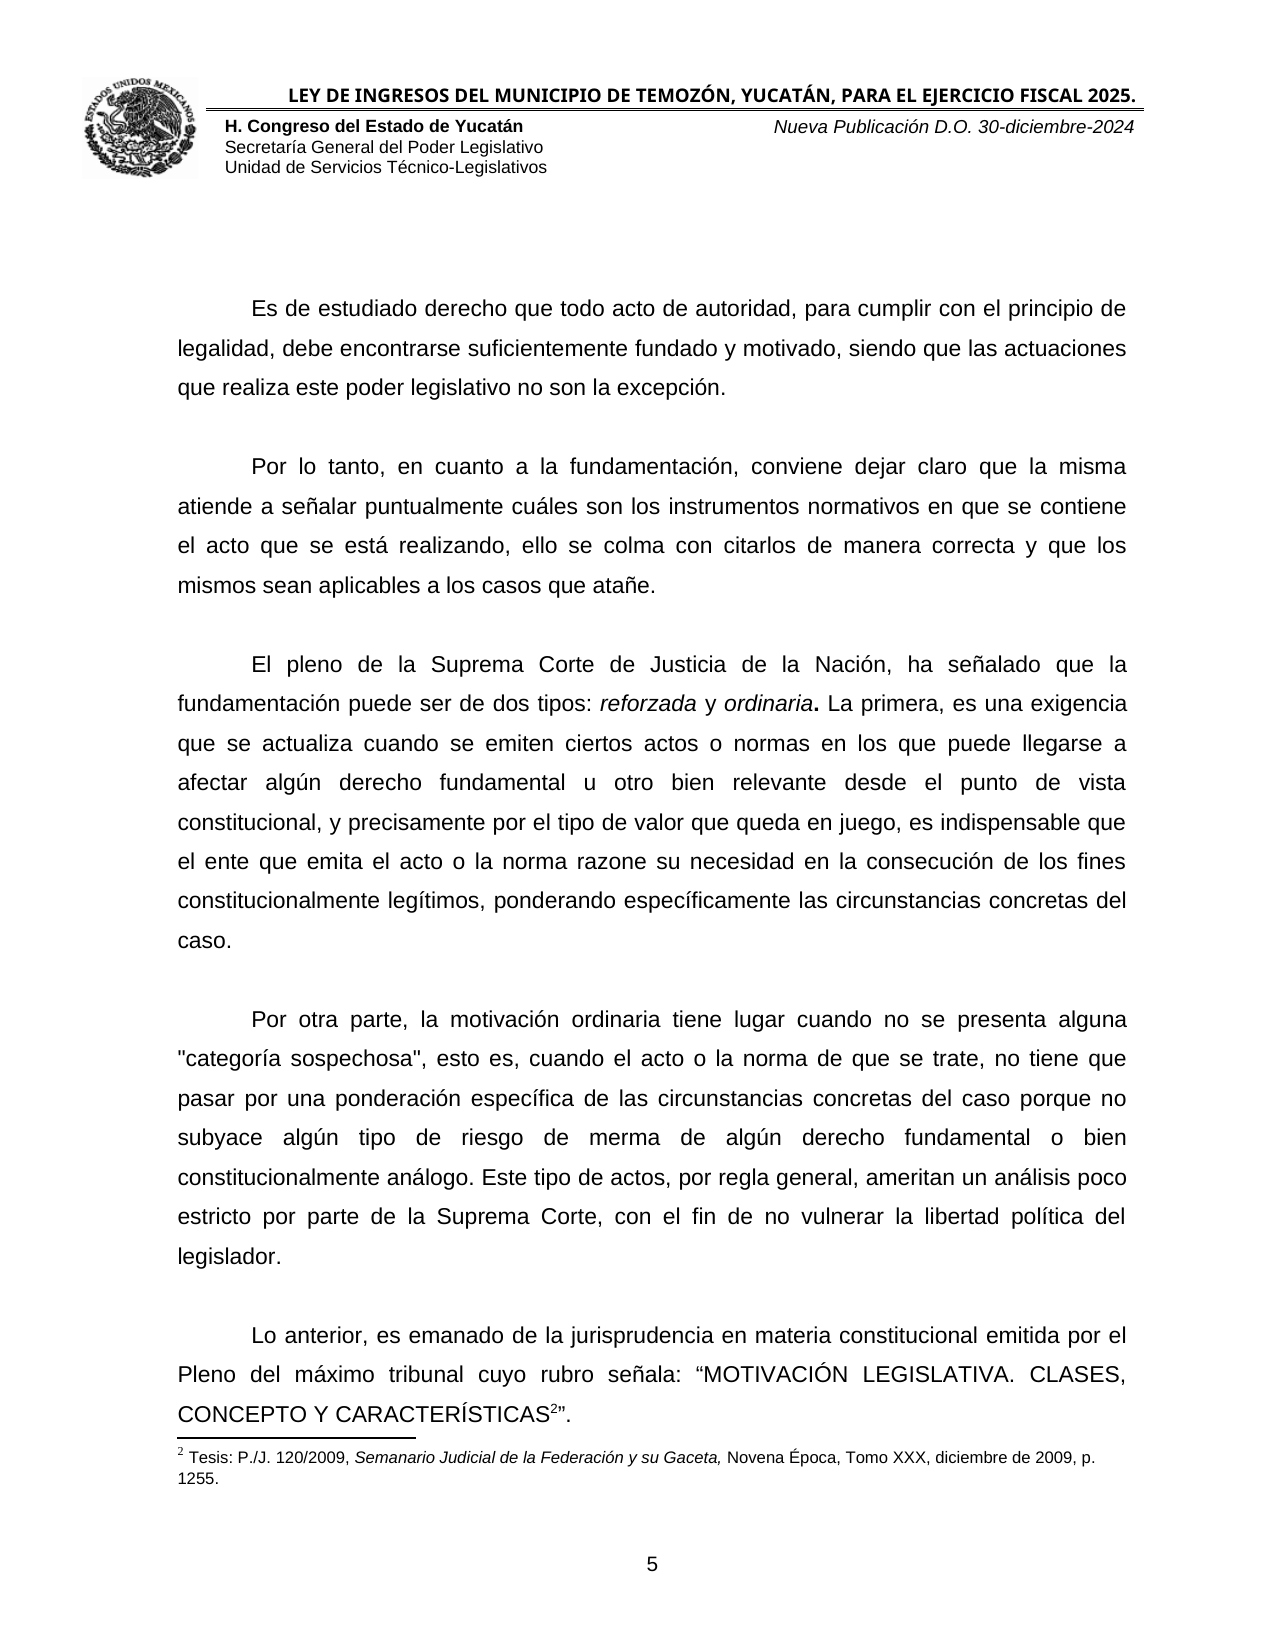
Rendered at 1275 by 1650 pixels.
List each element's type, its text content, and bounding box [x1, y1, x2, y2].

text Lo anterior, es emanado de la jurisprudencia en materia constitucional emitida por el Pleno del máximo tribunal cuyo rubro señala: “MOTIVACIÓN LEGISLATIVA. CLASES, CONCEPTO Y CARACTERÍSTICAS”. [177, 1322, 1127, 1427]
text Por otra parte, la motivación ordinaria tiene lugar cuando no se presenta alguna "categoría sospechosa", esto es, cuando el acto o la norma de que se trate, no tiene que pasar por una ponderación específica de las circunstancias concretas del caso porque no subyace algún tipo de riesgo de merma de algún derecho fundamental o bien constitucionalmente análogo. Este tipo de actos, por regla general, ameritan un análisis poco estricto por parte de la Suprema Corte, con el fin de no vulnerar la libertad política del legislador. [177, 1006, 1127, 1269]
text Por lo tanto, en cuanto a la fundamentación, conviene dejar claro que la misma atiende a señalar puntualmente cuáles son los instrumentos normativos en que se contiene el acto que se está realizando, ello se colma con citarlos de manera correcta y que los mismos sean aplicables a los casos que atañe. [177, 453, 1127, 598]
text El pleno de la Suprema Corte de Justicia de la Nación, ha señalado que la fundamentación puede ser de dos tipos: reforzada y ordinaria. La primera, es una exigencia que se actualiza cuando se emiten ciertos actos o normas en los que puede llegarse a afectar algún derecho fundamental u otro bien relevante desde el punto de vista constitucional, y precisamente por el tipo de valor que queda en juego, es indispensable que el ente que emita el acto o la norma razone su necesidad en la consecución de los fines constitucionalmente legítimos, ponderando específicamente las circunstancias concretas del caso. [177, 651, 1127, 953]
text Es de estudiado derecho que todo acto de autoridad, para cumplir con el principio de legalidad, debe encontrarse suficientemente fundado y motivado, siendo que las actuaciones que realiza este poder legislativo no son la excepción. [177, 295, 1127, 401]
